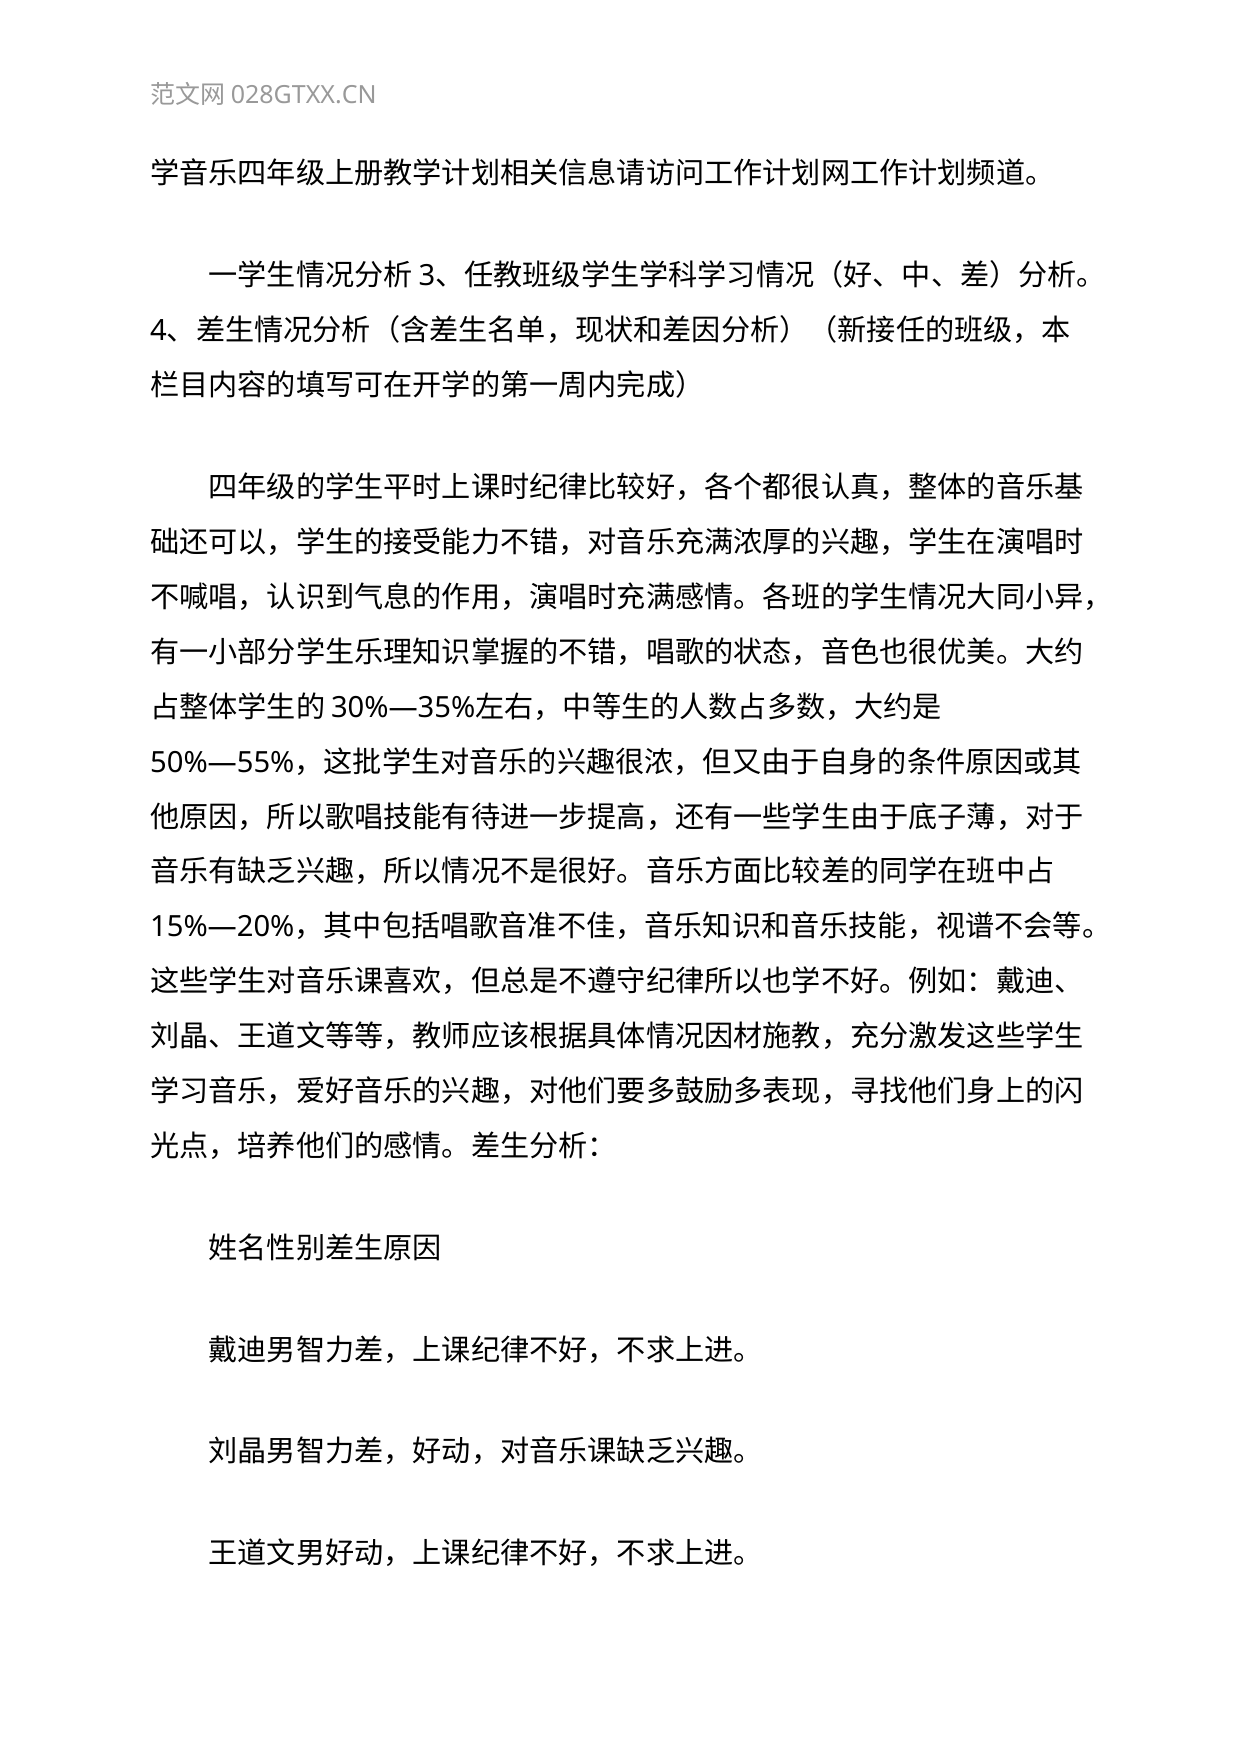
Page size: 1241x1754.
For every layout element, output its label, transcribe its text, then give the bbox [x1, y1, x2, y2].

text 一学生情况分析3、任教班级学生学科学习情况（好、中、差）分析。4、差生情况分析（含差生名单，现状和差因分析）（新接任的班级，本栏目内容的填写可在开学的第一周内完成） [150, 252, 1090, 404]
text 王道文男好动，上课纪律不好，不求上进。 [150, 1530, 1090, 1572]
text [150, 150, 1090, 192]
text 戴迪男智力差，上课纪律不好，不求上进。 [150, 1326, 1090, 1368]
text 刘晶男智力差，好动，对音乐课缺乏兴趣。 [150, 1428, 1090, 1470]
text 姓名性别差生原因 [150, 1224, 1090, 1267]
text 四年级的学生平时上课时纪律比较好，各个都很认真，整体的音乐基础还可以，学生的接受能力不错，对音乐充满浓厚的兴趣，学生在演唱时不喊唱，认识到气息的作用，演唱时充满感情。各班的学生情况大同小异，有一小部分学生乐理知识掌握的不错，唱歌的状态，音色也很优美。大约占整体学生的30%―35%左右，中等生的人数占多数，大约是50%―55%，这批学生对音乐的兴趣很浓，但又由于自身的条件原因或其他原因，所以歌唱技能有待进一步提高，还有一些学生由于底子薄，对于音乐有缺乏兴趣，所以情况不是很好。音乐方面比较差的同学在班中占15%―20%，其中包括唱歌音准不佳，音乐知识和音乐技能，视谱不会等。这些学生对音乐课喜欢，但总是不遵守纪律所以也学不好。例如：戴迪、刘晶、王道文等等，教师应该根据具体情况因材施教，充分激发这些学生学习音乐，爱好音乐的兴趣，对他们要多鼓励多表现，寻找他们身上的闪光点，培养他们的感情。差生分析： [150, 463, 1090, 1165]
